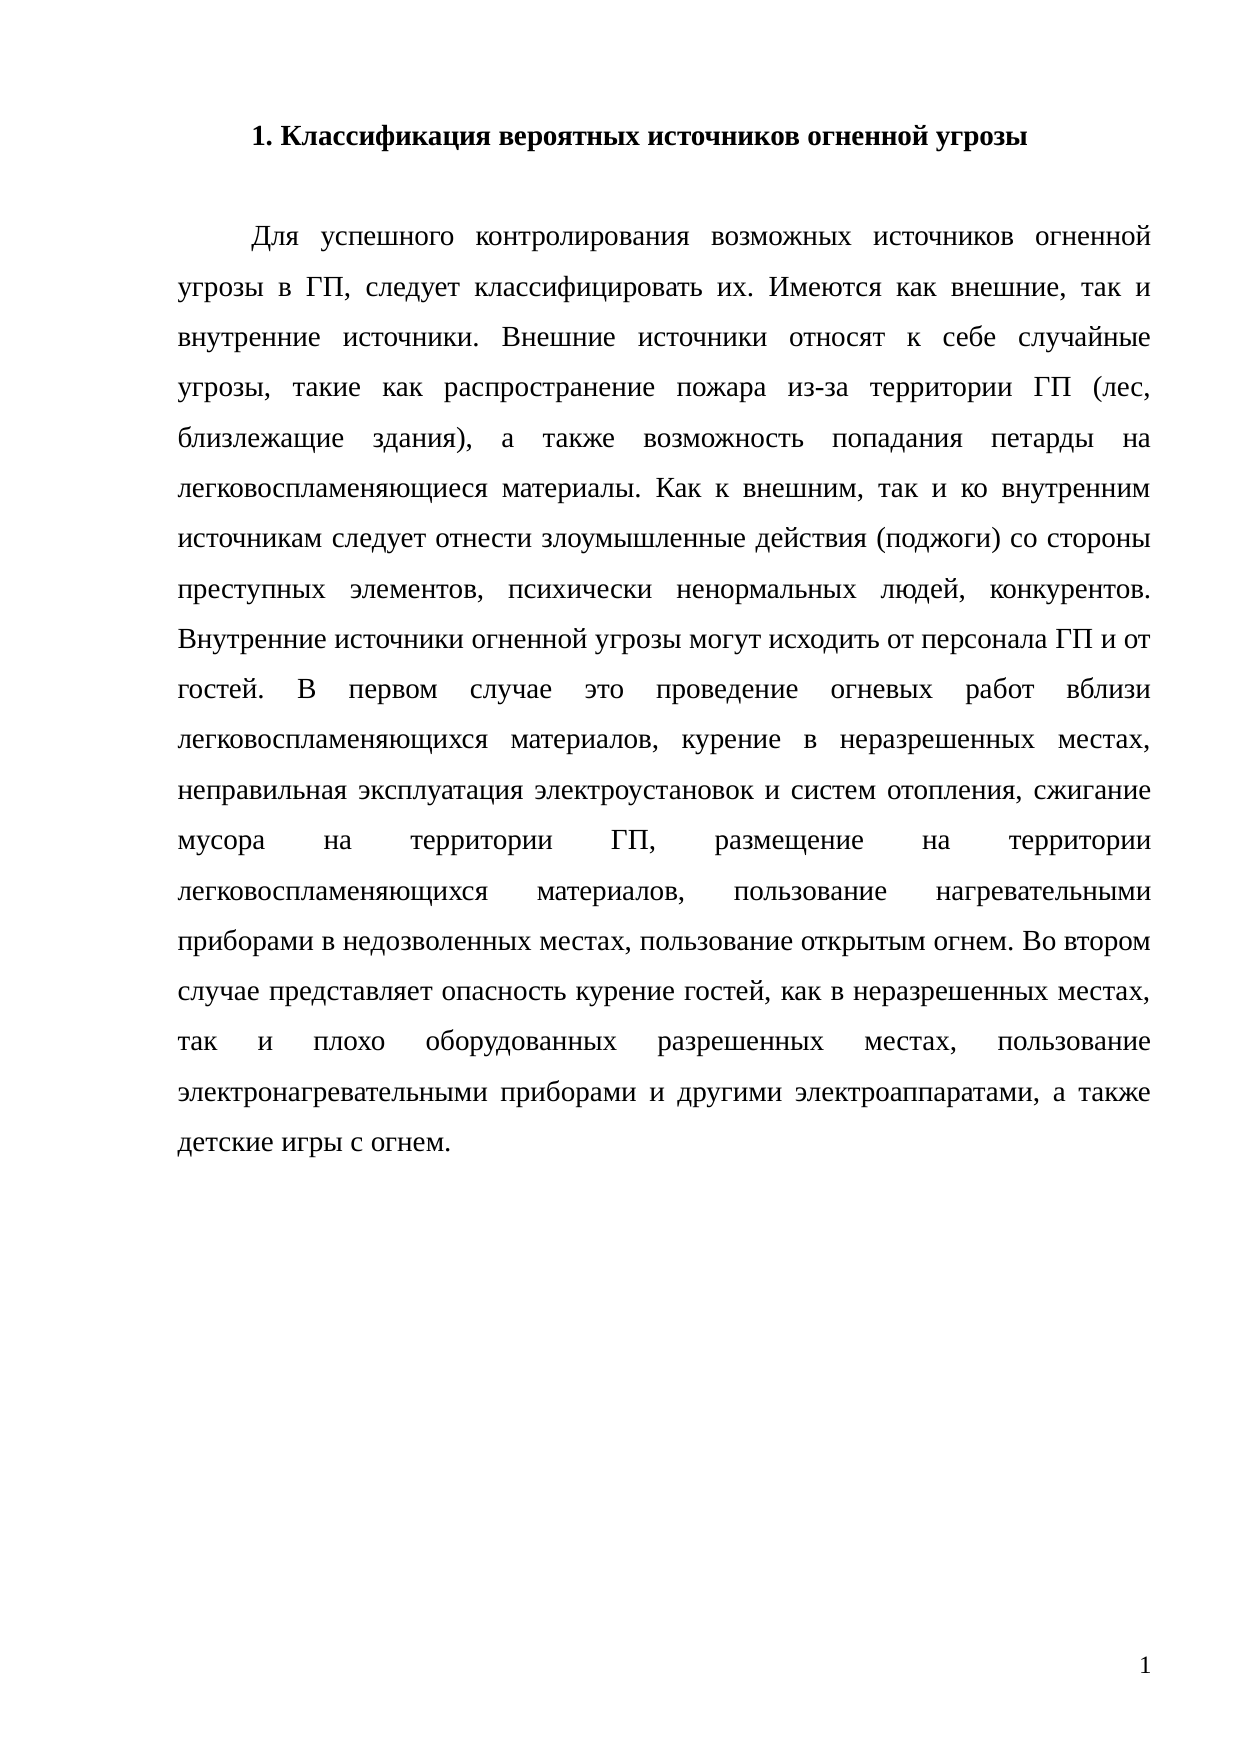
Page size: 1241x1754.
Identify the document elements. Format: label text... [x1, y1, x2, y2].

text 1. Классификация вероятных источников огненной угрозы [177, 118, 1152, 152]
text Для успешного контролирования возможных источников огненной угрозы в ГП, следует классифицировать их. Имеются как внешние, так и внутренние источники. Внешние источники относят к себе случайные угрозы, такие как распространение пожара из-за территории ГП (лес, близлежащие здания), а также возможность попадания петарды на легковоспламеняющиеся материалы. Как к внешним, так и ко внутренним источникам следует отнести злоумышленные действия (поджоги) со стороны преступных элементов, психически ненормальных людей, конкурентов. Внутренние источники огненной угрозы могут исходить от персонала ГП и от гостей. В первом случае это проведение огневых работ вблизи легковоспламеняющихся материалов, курение в неразрешенных местах, неправильная эксплуатация электроустановок и систем отопления, сжигание мусора на территории ГП, размещение на территории легковоспламеняющихся материалов, пользование нагревательными приборами в недозволенных местах, пользование открытым огнем. Во втором случае представляет опасность курение гостей, как в неразрешенных местах, так и плохо оборудованных разрешенных местах, пользование электронагревательными приборами и другими электроаппаратами, а также детские игры с огнем. [177, 219, 1152, 1158]
